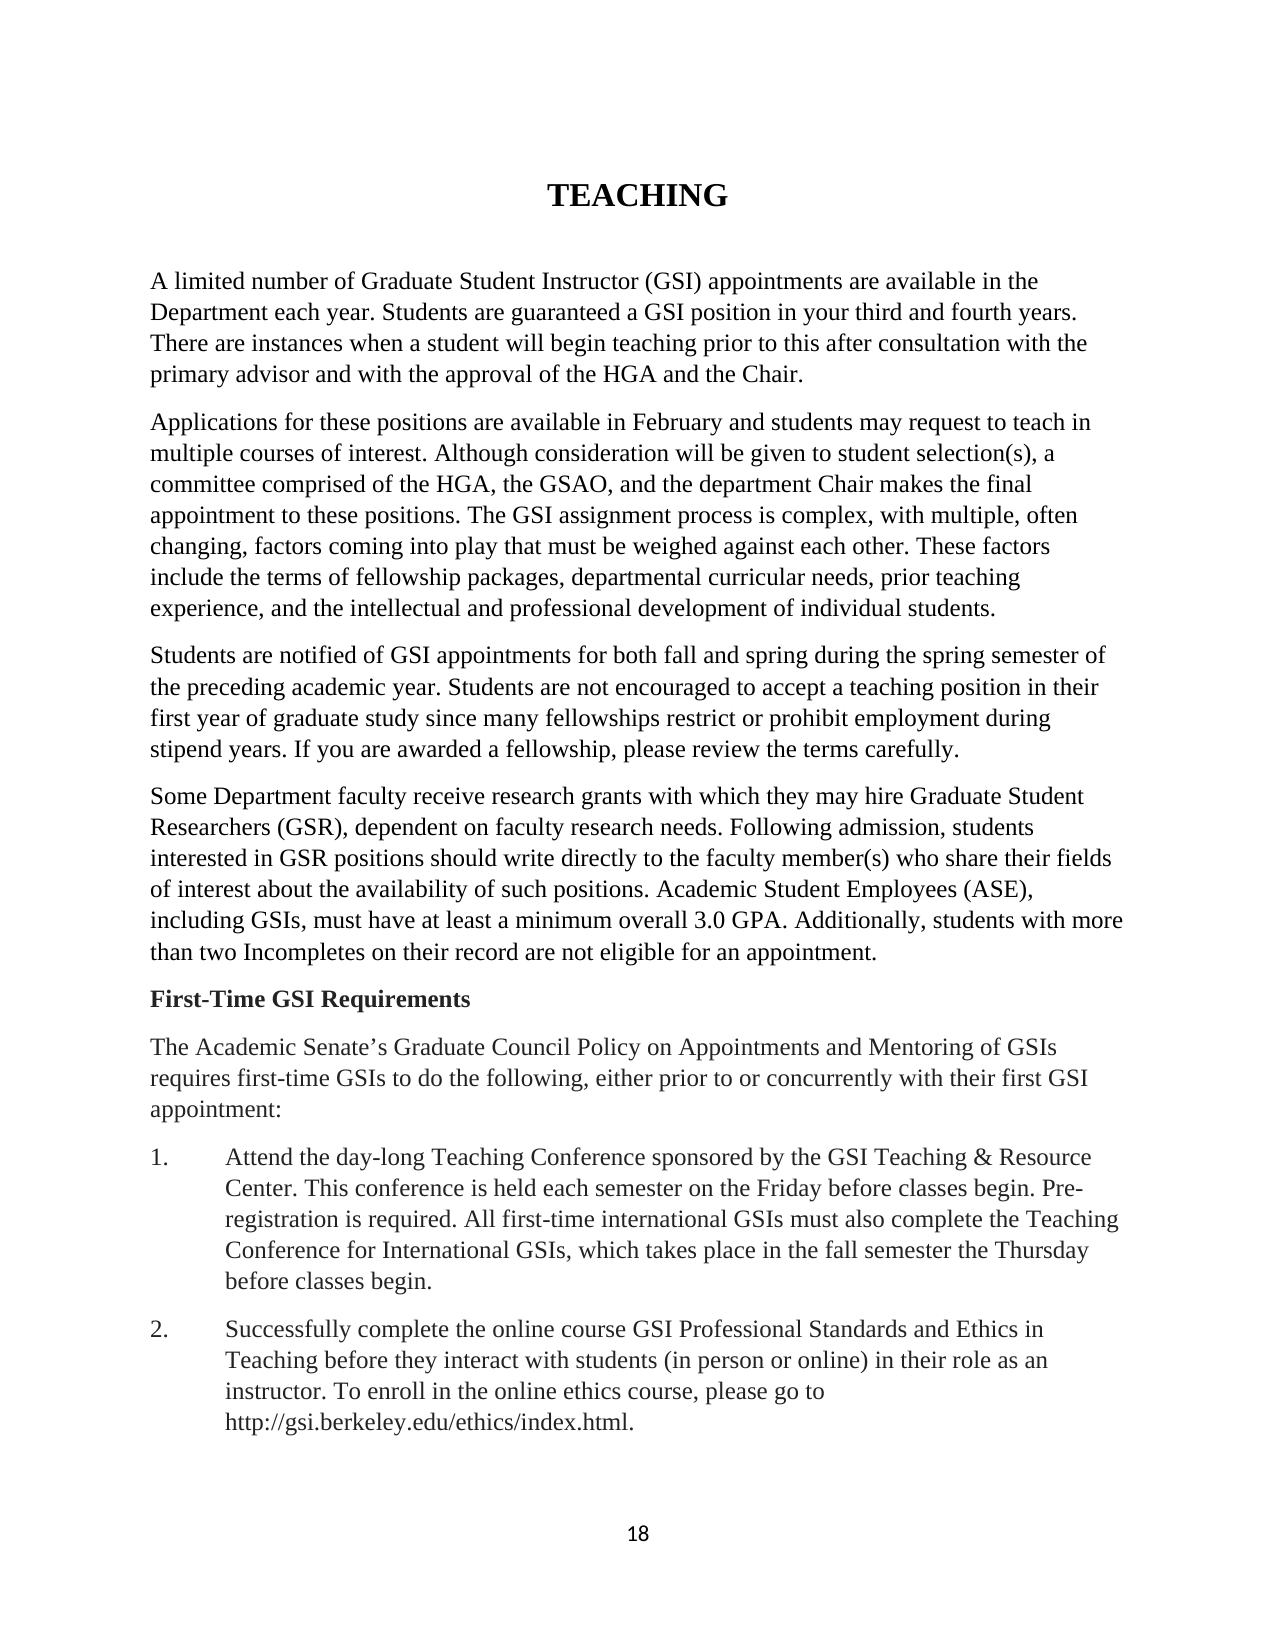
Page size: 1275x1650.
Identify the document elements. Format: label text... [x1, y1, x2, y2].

text Applications for these positions are available in February and students may request to teach in multiple courses of interest. Although consideration will be given to student selection(s), a committee comprised of the HGA, the GSAO, and the department Chair makes the final appointment to these positions. The GSI assignment process is complex, with multiple, often changing, factors coming into play that must be weighed against each other. These factors include the terms of fellowship packages, departmental curricular needs, prior teaching experience, and the intellectual and professional development of individual students. [150, 407, 1125, 622]
text The Academic Senate’s Graduate Council Policy on Appointments and Mentoring of GSIs requires first-time GSIs to do the following, either prior to or concurrently with their first GSI appointment: [150, 1032, 1125, 1123]
text First-Time GSI Requirements [150, 984, 1125, 1013]
text Students are notified of GSI appointments for both fall and spring during the spring semester of the preceding academic year. Students are not encouraged to accept a teaching position in their first year of graduate study since many fellowships restrict or prohibit employment during stipend years. If you are awarded a fellowship, please review the terms carefully. [150, 641, 1125, 762]
text Some Department faculty receive research grants with which they may hire Graduate Student Researchers (GSR), dependent on faculty research needs. Following admission, students interested in GSR positions should write directly to the faculty member(s) who share their fields of interest about the availability of such positions. Academic Student Employees (ASE), including GSIs, must have at least a minimum overall 3.0 GPA. Additionally, students with more than two Incompletes on their record are not eligible for an appointment. [150, 781, 1125, 965]
text A limited number of Graduate Student Instructor (GSI) appointments are available in the Department each year. Students are guaranteed a GSI position in your third and fourth years. There are instances when a student will begin teaching prior to this after consultation with the primary advisor and with the approval of the HGA and the Chair. [150, 266, 1125, 388]
text 2. Successfully complete the online course GSI Professional Standards and Ethics in Teaching before they interact with students (in person or online) in their role as an instructor. To enroll in the online ethics course, please go to http://gsi.berkeley.edu/ethics/index.html. [150, 1314, 1125, 1436]
subtitle TEACHING [150, 175, 1125, 262]
text 1. Attend the day-long Teaching Conference sponsored by the GSI Teaching & Resource Center. This conference is held each semester on the Friday before classes begin. Pre-registration is required. All first-time international GSIs must also complete the Teaching Conference for International GSIs, which takes place in the fall semester the Thursday before classes begin. [150, 1142, 1125, 1295]
